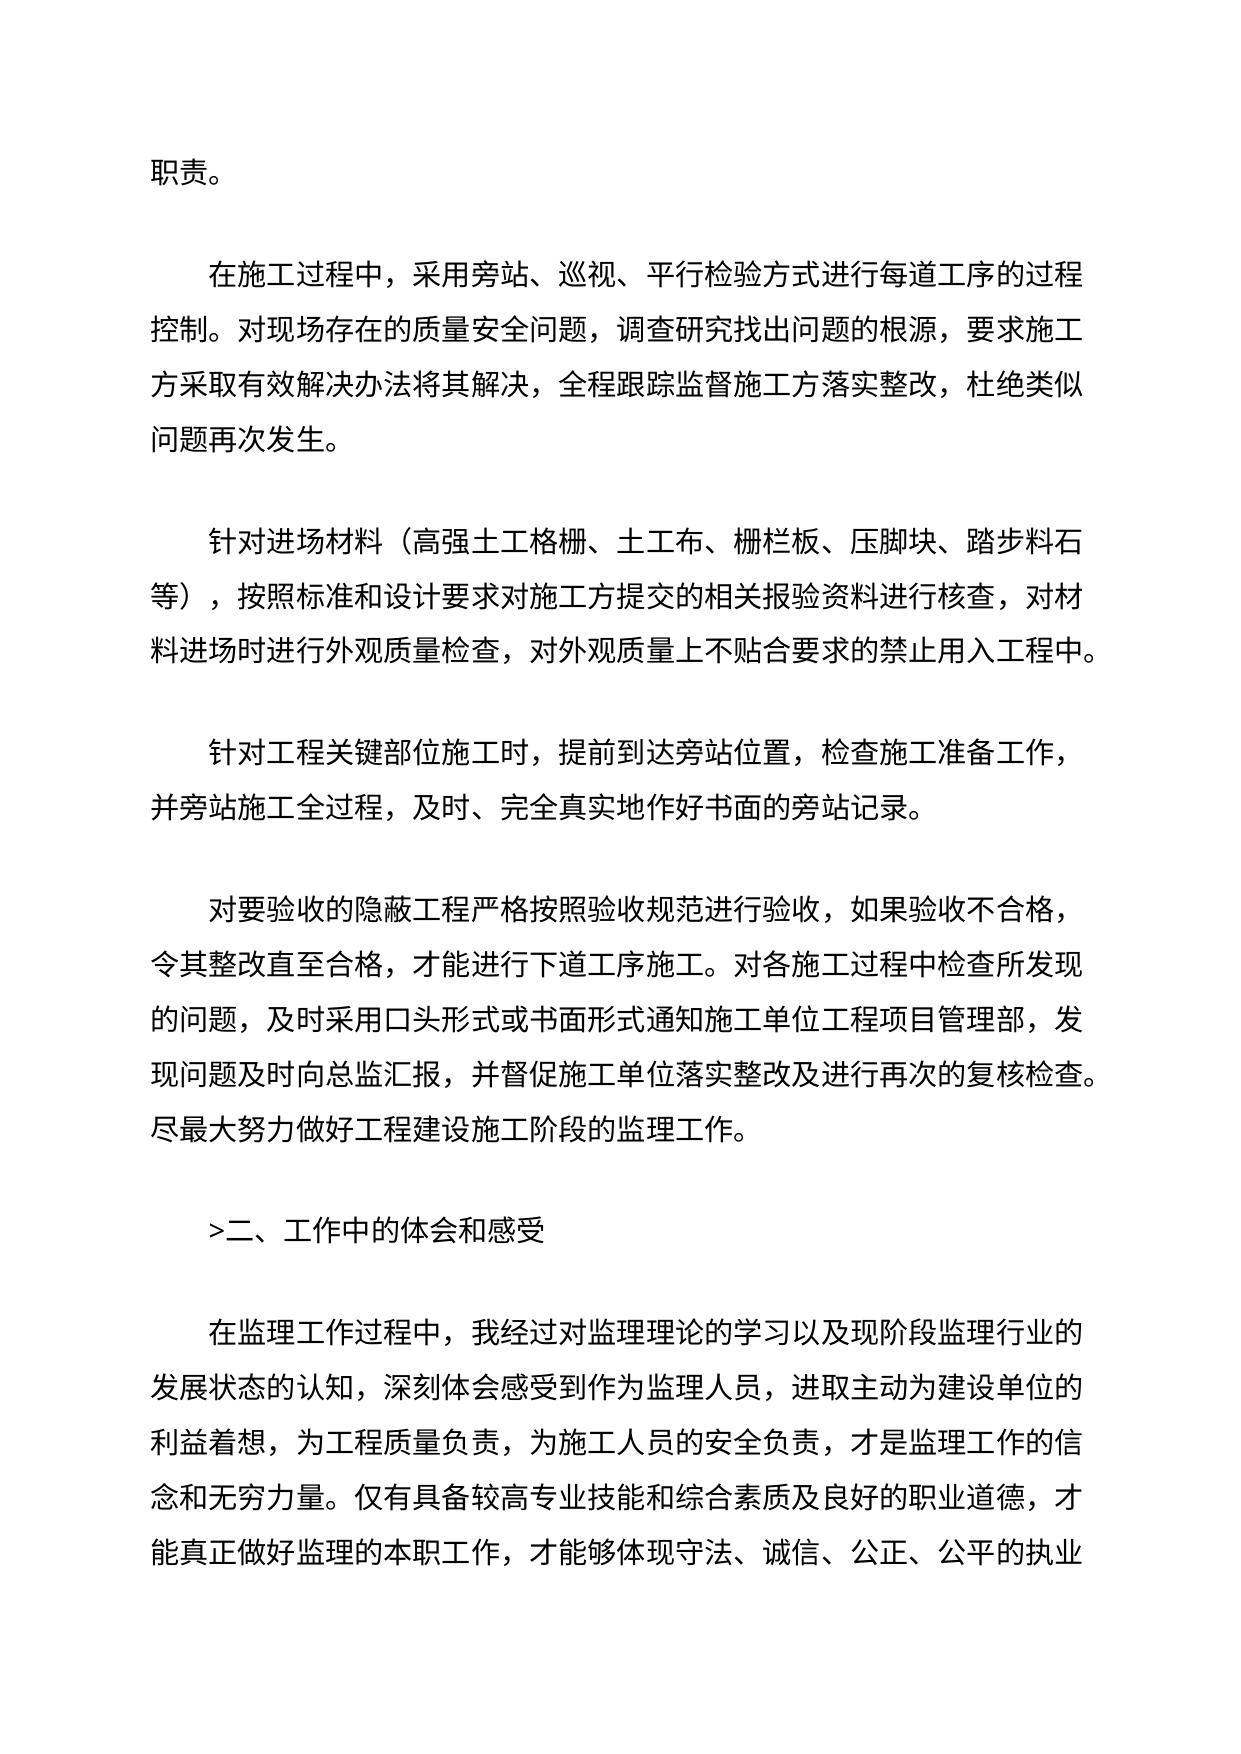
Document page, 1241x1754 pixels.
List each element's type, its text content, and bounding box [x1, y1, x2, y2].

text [150, 1310, 1090, 1572]
text 针对工程关键部位施工时，提前到达旁站位置，检查施工准备工作，并旁站施工全过程，及时、完全真实地作好书面的旁站记录。 [150, 730, 1090, 827]
text 针对进场材料（高强土工格栅、土工布、栅栏板、压脚块、踏步料石等），按照标准和设计要求对施工方提交的相关报验资料进行核查，对材料进场时进行外观质量检查，对外观质量上不贴合要求的禁止用入工程中。 [150, 518, 1090, 670]
text >二、工作中的体会和感受 [150, 1208, 1090, 1250]
text 对要验收的隐蔽工程严格按照验收规范进行验收，如果验收不合格，令其整改直至合格，才能进行下道工序施工。对各施工过程中检查所发现的问题，及时采用口头形式或书面形式通知施工单位工程项目管理部，发现问题及时向总监汇报，并督促施工单位落实整改及进行再次的复核检查。尽最大努力做好工程建设施工阶段的监理工作。 [150, 886, 1090, 1148]
text 在施工过程中，采用旁站、巡视、平行检验方式进行每道工序的过程控制。对现场存在的质量安全问题，调查研究找出问题的根源，要求施工方采取有效解决办法将其解决，全程跟踪监督施工方落实整改，杜绝类似问题再次发生。 [150, 252, 1090, 459]
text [150, 150, 1090, 192]
